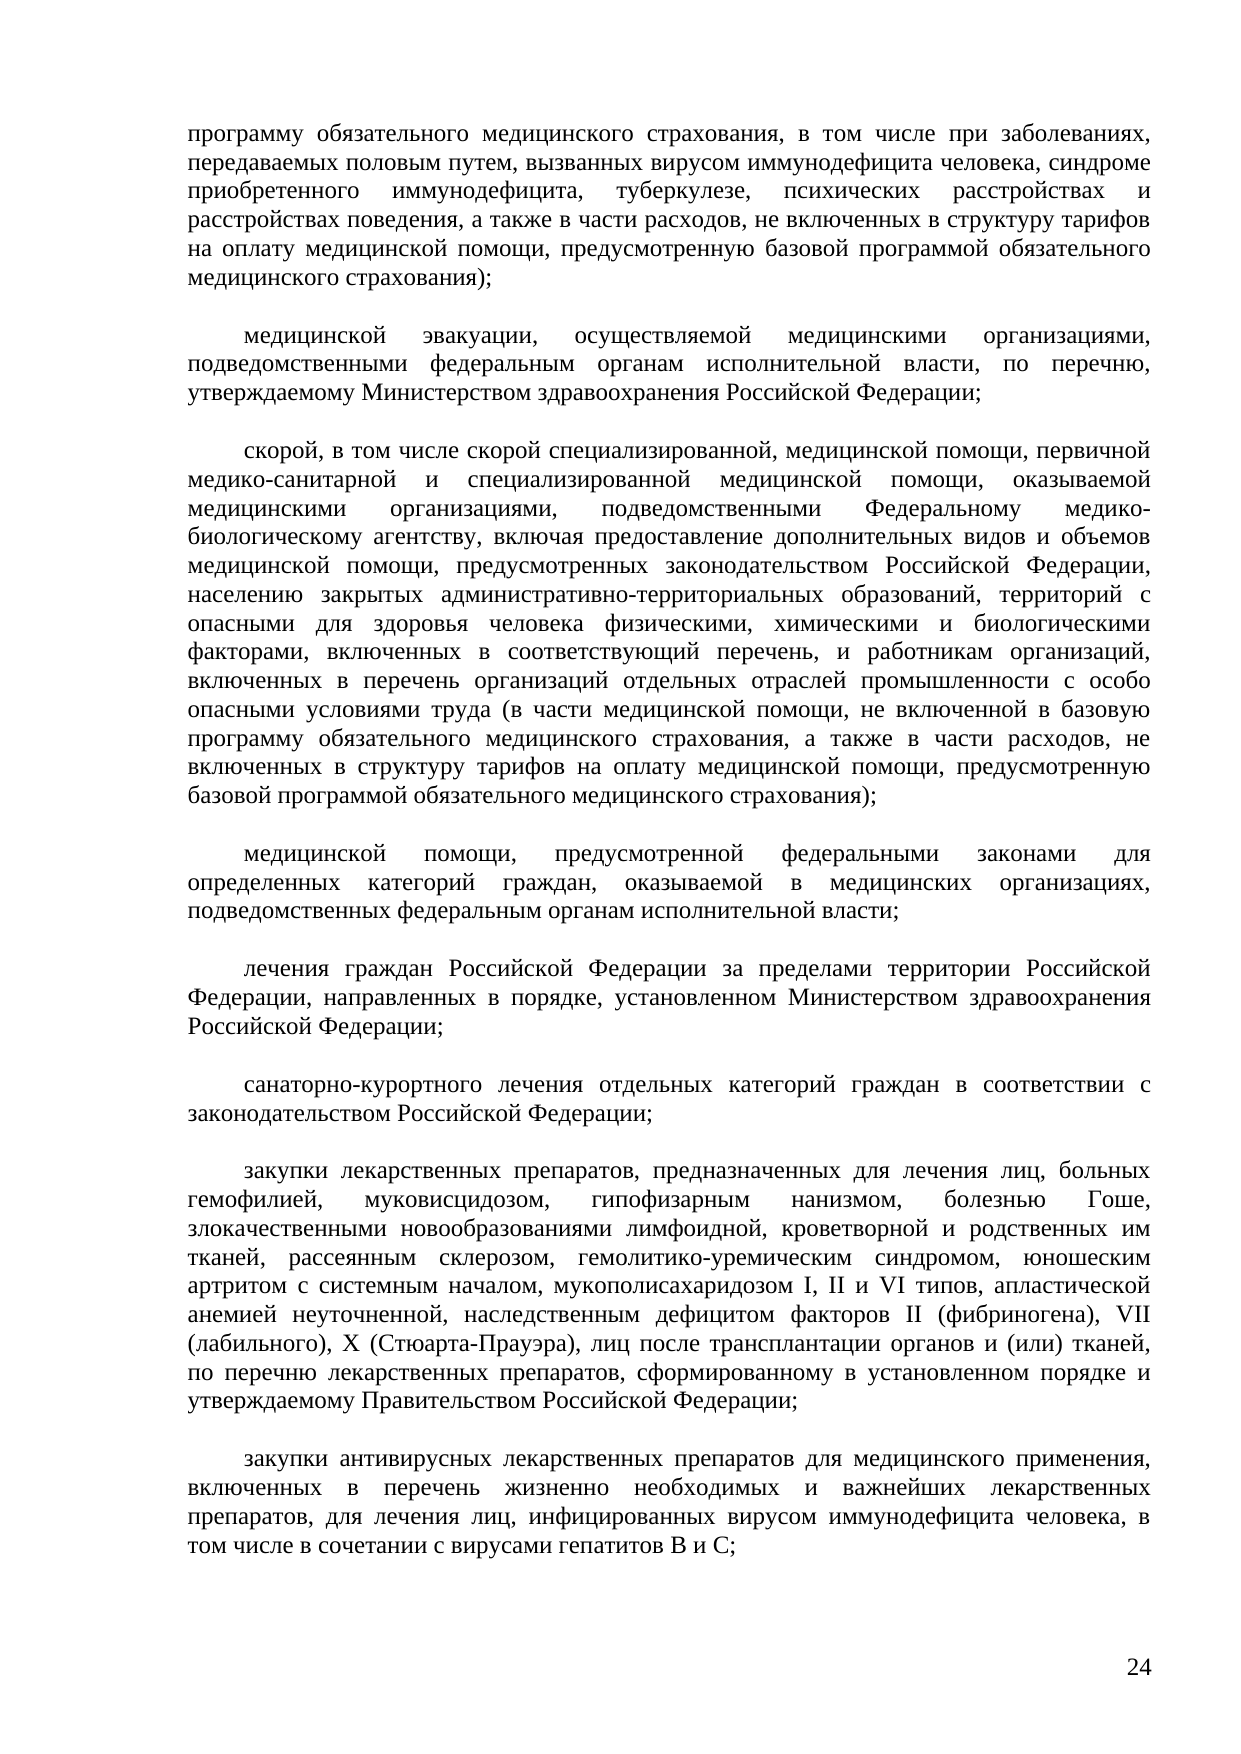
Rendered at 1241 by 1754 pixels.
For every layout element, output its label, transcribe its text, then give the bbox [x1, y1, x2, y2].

text лечения граждан Российской Федерации за пределами территории Российской Федерации, направленных в порядке, установленном Министерством здравоохранения Российской Федерации; [187, 953, 1152, 1040]
text медицинской эвакуации, осуществляемой медицинскими организациями, подведомственными федеральным органам исполнительной власти, по перечню, утверждаемому Министерством здравоохранения Российской Федерации; [187, 320, 1152, 406]
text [187, 118, 1152, 291]
text санаторно-курортного лечения отдельных категорий граждан в соответствии с законодательством Российской Федерации; [187, 1069, 1152, 1126]
text закупки антивирусных лекарственных препаратов для медицинского применения, включенных в перечень жизненно необходимых и важнейших лекарственных препаратов, для лечения лиц, инфицированных вирусом иммунодефицита человека, в том числе в сочетании с вирусами гепатитов B и C; [187, 1443, 1152, 1558]
text закупки лекарственных препаратов, предназначенных для лечения лиц, больных гемофилией, муковисцидозом, гипофизарным нанизмом, болезнью Гоше, злокачественными новообразованиями лимфоидной, кроветворной и родственных им тканей, рассеянным склерозом, гемолитико-уремическим синдромом, юношеским артритом с системным началом, мукополисахаридозом I, II и VI типов, апластической анемией неуточненной, наследственным дефицитом факторов II (фибриногена), VII (лабильного), X (Стюарта-Прауэра), лиц после трансплантации органов и (или) тканей, по перечню лекарственных препаратов, сформированному в установленном порядке и утверждаемому Правительством Российской Федерации; [187, 1156, 1152, 1414]
text медицинской помощи, предусмотренной федеральными законами для определенных категорий граждан, оказываемой в медицинских организациях, подведомственных федеральным органам исполнительной власти; [187, 838, 1152, 924]
text скорой, в том числе скорой специализированной, медицинской помощи, первичной медико-санитарной и специализированной медицинской помощи, оказываемой медицинскими организациями, подведомственными Федеральному медико-биологическому агентству, включая предоставление дополнительных видов и объемов медицинской помощи, предусмотренных законодательством Российской Федерации, населению закрытых административно-территориальных образований, территорий с опасными для здоровья человека физическими, химическими и биологическими факторами, включенных в соответствующий перечень, и работникам организаций, включенных в перечень организаций отдельных отраслей промышленности с особо опасными условиями труда (в части медицинской помощи, не включенной в базовую программу обязательного медицинского страхования, а также в части расходов, не включенных в структуру тарифов на оплату медицинской помощи, предусмотренную базовой программой обязательного медицинского страхования); [187, 435, 1152, 809]
